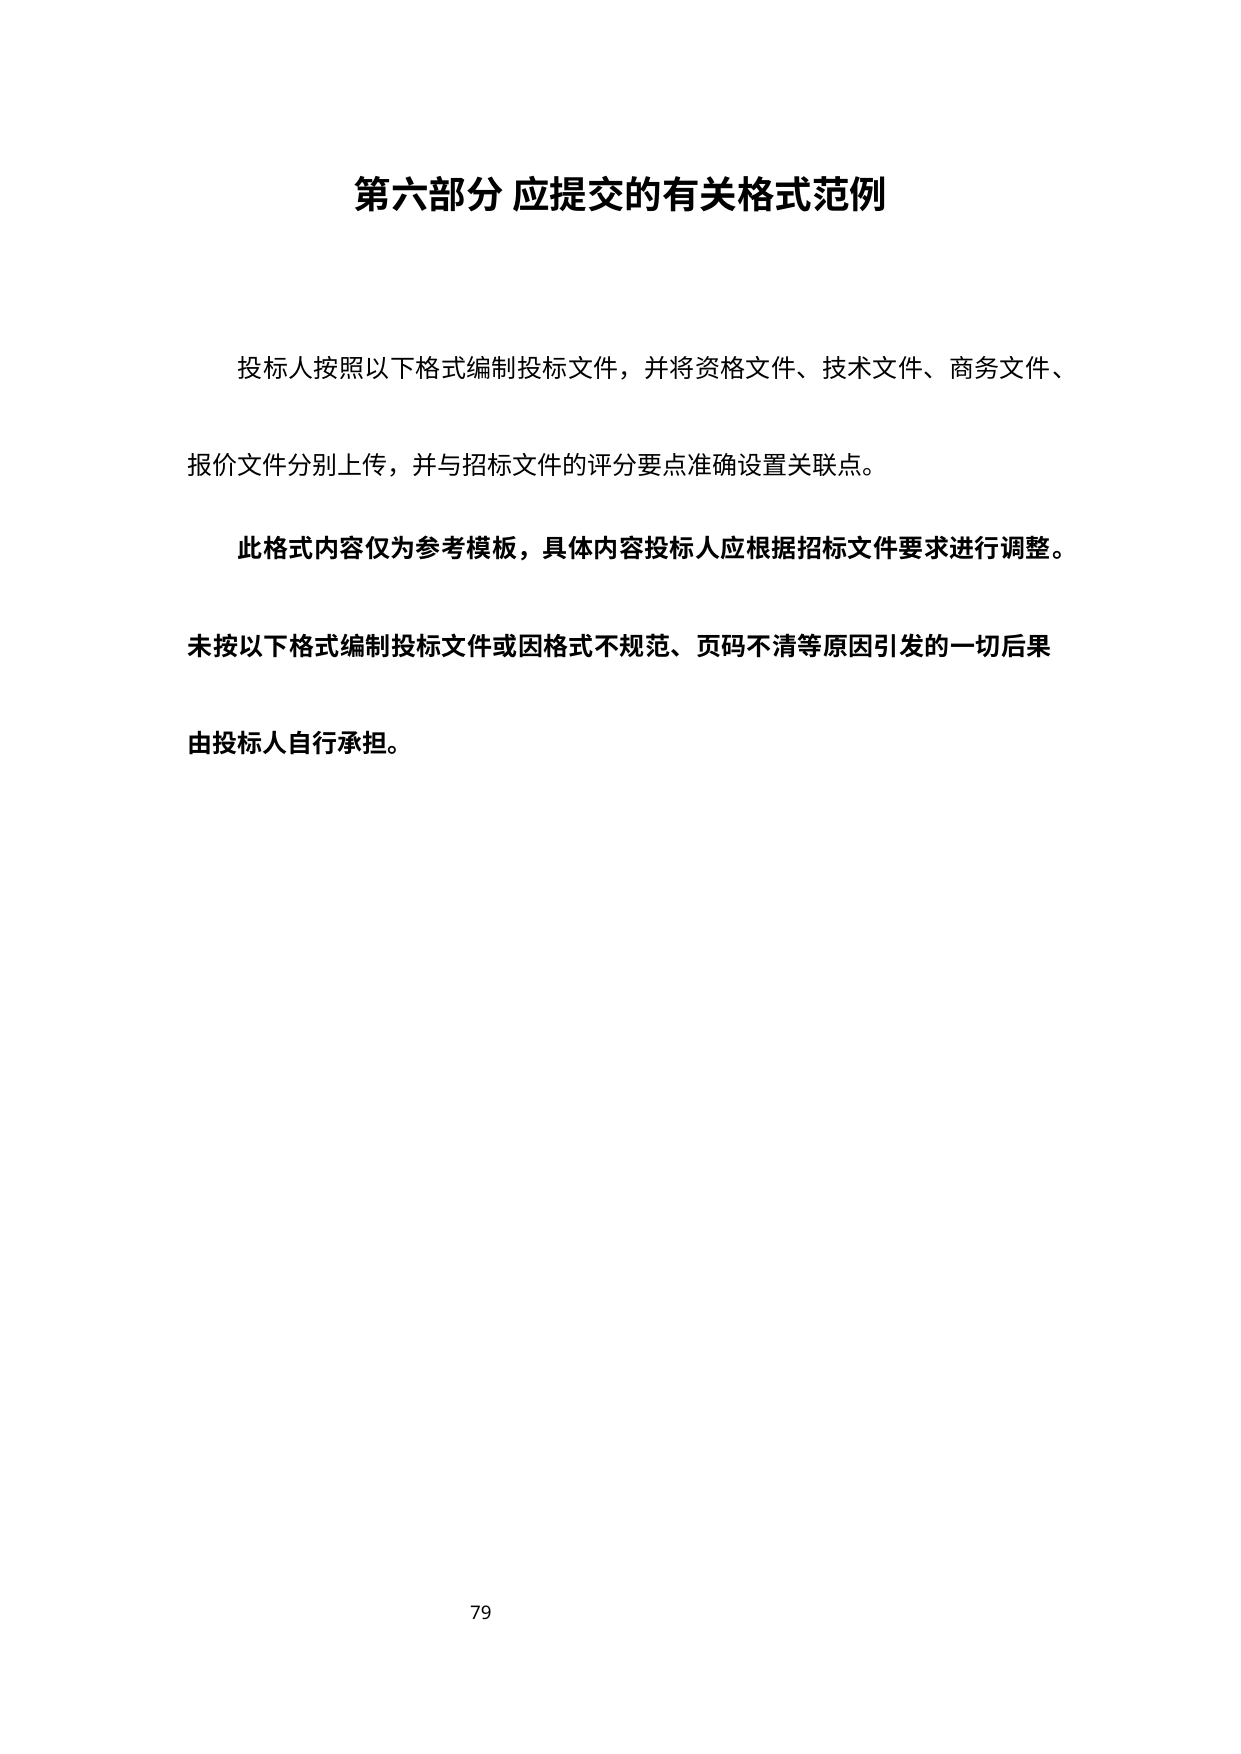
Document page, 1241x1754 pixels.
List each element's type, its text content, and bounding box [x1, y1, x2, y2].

text 投标人按照以下格式编制投标文件，并将资格文件、技术文件、商务文件、报价文件分别上传，并与招标文件的评分要点准确设置关联点。 [187, 334, 1053, 496]
text 此格式内容仅为参考模板，具体内容投标人应根据招标文件要求进行调整。未按以下格式编制投标文件或因格式不规范、页码不清等原因引发的一切后果由投标人自行承担。 [187, 514, 1053, 774]
text 第六部分 应提交的有关格式范例 [187, 160, 1053, 225]
